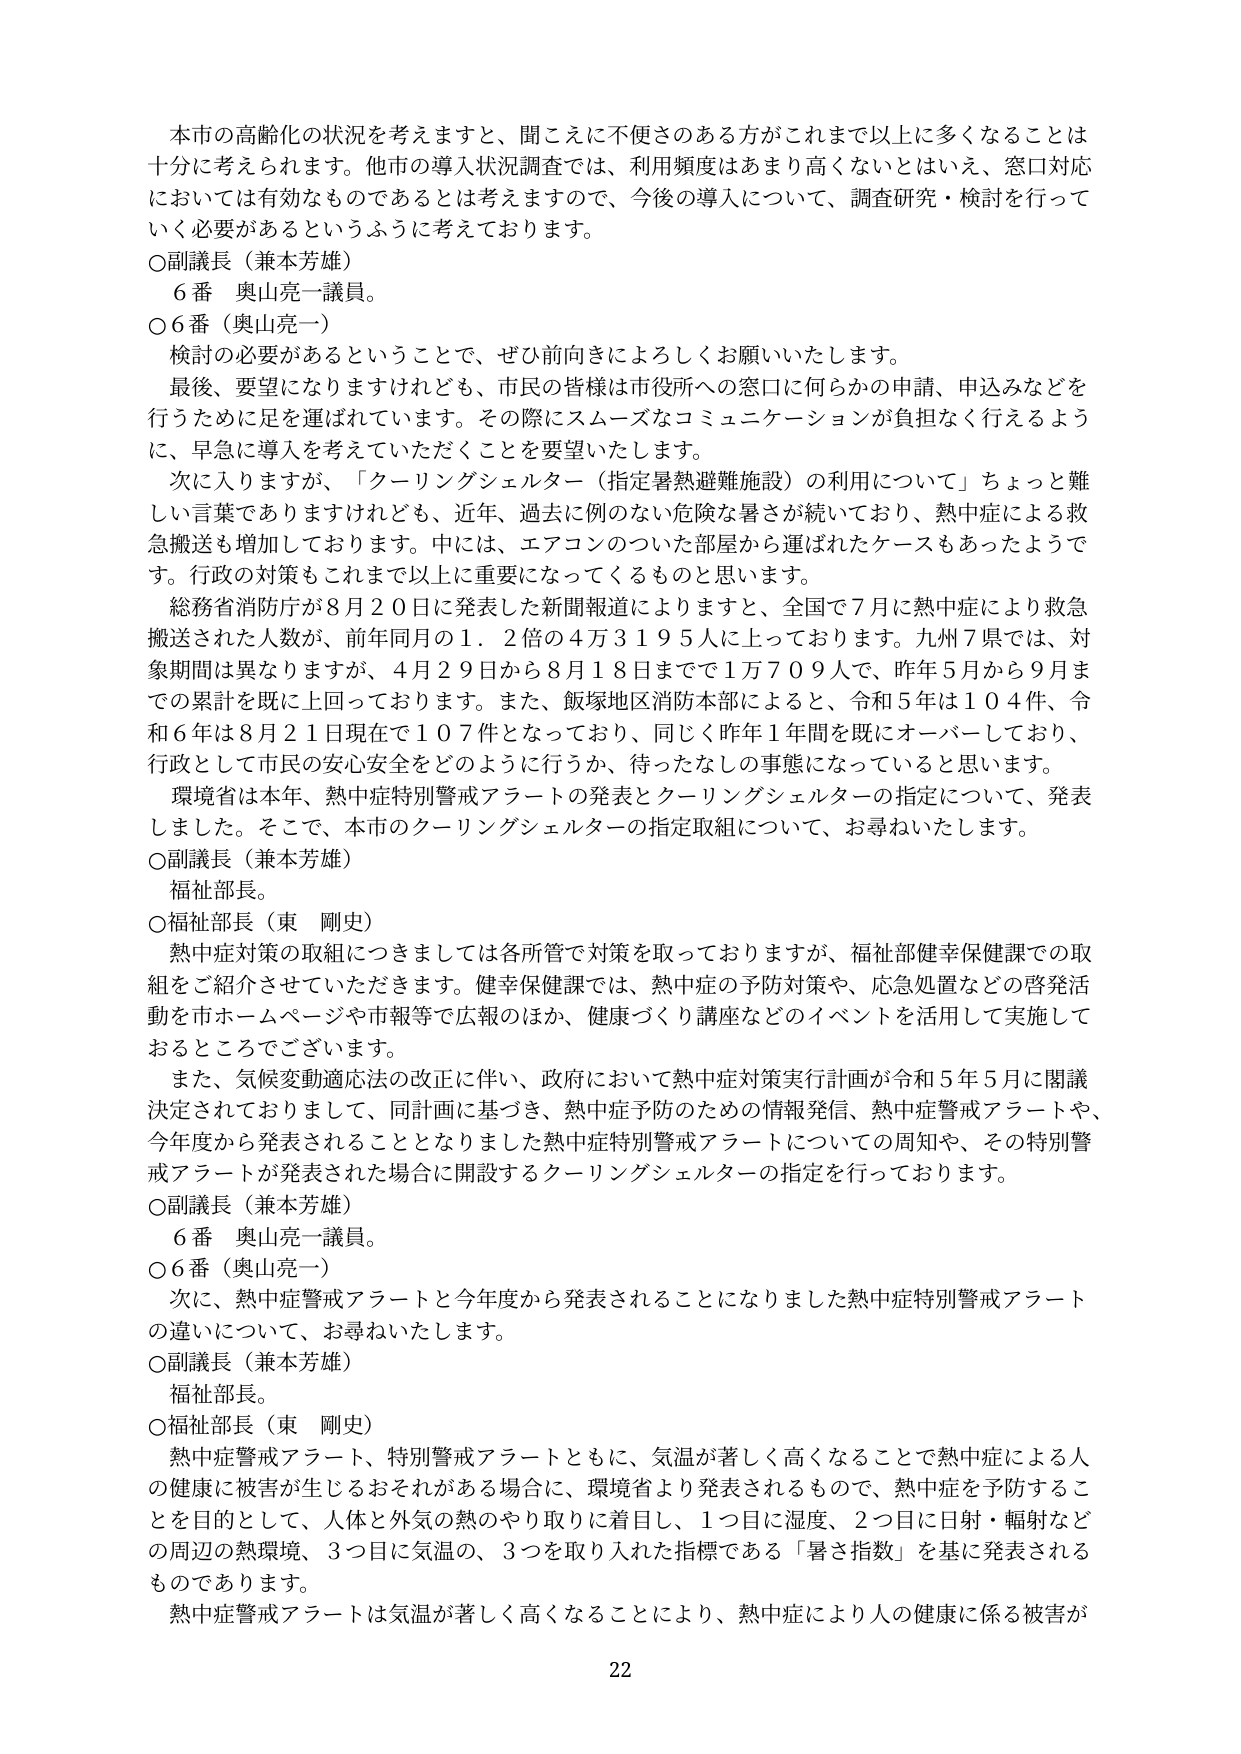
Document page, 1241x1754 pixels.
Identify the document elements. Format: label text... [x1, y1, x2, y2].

text ○福祉部長（東 剛史） [148, 1409, 1092, 1440]
text ６番 奥山亮一議員。 [148, 1220, 1092, 1251]
text ○福祉部長（東 剛史） [148, 905, 1092, 936]
text 環境省は本年、熱中症特別警戒アラートの発表とクーリングシェルターの指定について、発表しました。そこで、本市のクーリングシェルターの指定取組について、お尋ねいたします。 [148, 779, 1092, 842]
text 最後、要望になりますけれども、市民の皆様は市役所への窓口に何らかの申請、申込みなどを行うために足を運ばれています。その際にスムーズなコミュニケーションが負担なく行えるように、早急に導入を考えていただくことを要望いたします。 [148, 370, 1092, 464]
text ○副議長（兼本芳雄） [148, 842, 1092, 873]
text ○６番（奥山亮一） [148, 307, 1092, 338]
text 福祉部長。 [148, 873, 1092, 905]
text ○副議長（兼本芳雄） [148, 1346, 1092, 1377]
text 次に、熱中症警戒アラートと今年度から発表されることになりました熱中症特別警戒アラートの違いについて、お尋ねいたします。 [148, 1283, 1092, 1346]
text また、気候変動適応法の改正に伴い、政府において熱中症対策実行計画が令和５年５月に閣議決定されておりまして、同計画に基づき、熱中症予防のための情報発信、熱中症警戒アラートや、今年度から発表されることとなりました熱中症特別警戒アラートについての周知や、その特別警戒アラートが発表された場合に開設するクーリングシェルターの指定を行っております。 [148, 1062, 1092, 1188]
text ○６番（奥山亮一） [148, 1251, 1092, 1283]
text ○副議長（兼本芳雄） [148, 1188, 1092, 1220]
text ○副議長（兼本芳雄） [148, 244, 1092, 276]
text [148, 1597, 1092, 1629]
text ６番 奥山亮一議員。 [148, 276, 1092, 307]
text 福祉部長。 [148, 1377, 1092, 1409]
text 本市の高齢化の状況を考えますと、聞こえに不便さのある方がこれまで以上に多くなることは十分に考えられます。他市の導入状況調査では、利用頻度はあまり高くないとはいえ、窓口対応においては有効なものであるとは考えますので、今後の導入について、調査研究・検討を行っていく必要があるというふうに考えております。 [148, 118, 1092, 244]
text 熱中症対策の取組につきましては各所管で対策を取っておりますが、福祉部健幸保健課での取組をご紹介させていただきます。健幸保健課では、熱中症の予防対策や、応急処置などの啓発活動を市ホームページや市報等で広報のほか、健康づくり講座などのイベントを活用して実施しておるところでございます。 [148, 936, 1092, 1062]
text 次に入りますが、「クーリングシェルター（指定暑熱避難施設）の利用について」ちょっと難しい言葉でありますけれども、近年、過去に例のない危険な暑さが続いており、熱中症による救急搬送も増加しております。中には、エアコンのついた部屋から運ばれたケースもあったようです。行政の対策もこれまで以上に重要になってくるものと思います。 [148, 464, 1092, 590]
text 総務省消防庁が８月２０日に発表した新聞報道によりますと、全国で７月に熱中症により救急搬送された人数が、前年同月の１．２倍の４万３１９５人に上っております。九州７県では、対象期間は異なりますが、４月２９日から８月１８日までで１万７０９人で、昨年５月から９月までの累計を既に上回っております。また、飯塚地区消防本部によると、令和５年は１０４件、令和６年は８月２１日現在で１０７件となっており、同じく昨年１年間を既にオーバーしており、行政として市民の安心安全をどのように行うか、待ったなしの事態になっていると思います。 [148, 590, 1092, 779]
text 検討の必要があるということで、ぜひ前向きによろしくお願いいたします。 [148, 338, 1092, 370]
text 熱中症警戒アラート、特別警戒アラートともに、気温が著しく高くなることで熱中症による人の健康に被害が生じるおそれがある場合に、環境省より発表されるもので、熱中症を予防することを目的として、人体と外気の熱のやり取りに着目し、１つ目に湿度、２つ目に日射・輻射などの周辺の熱環境、３つ目に気温の、３つを取り入れた指標である「暑さ指数」を基に発表されるものであります。 [148, 1440, 1092, 1597]
